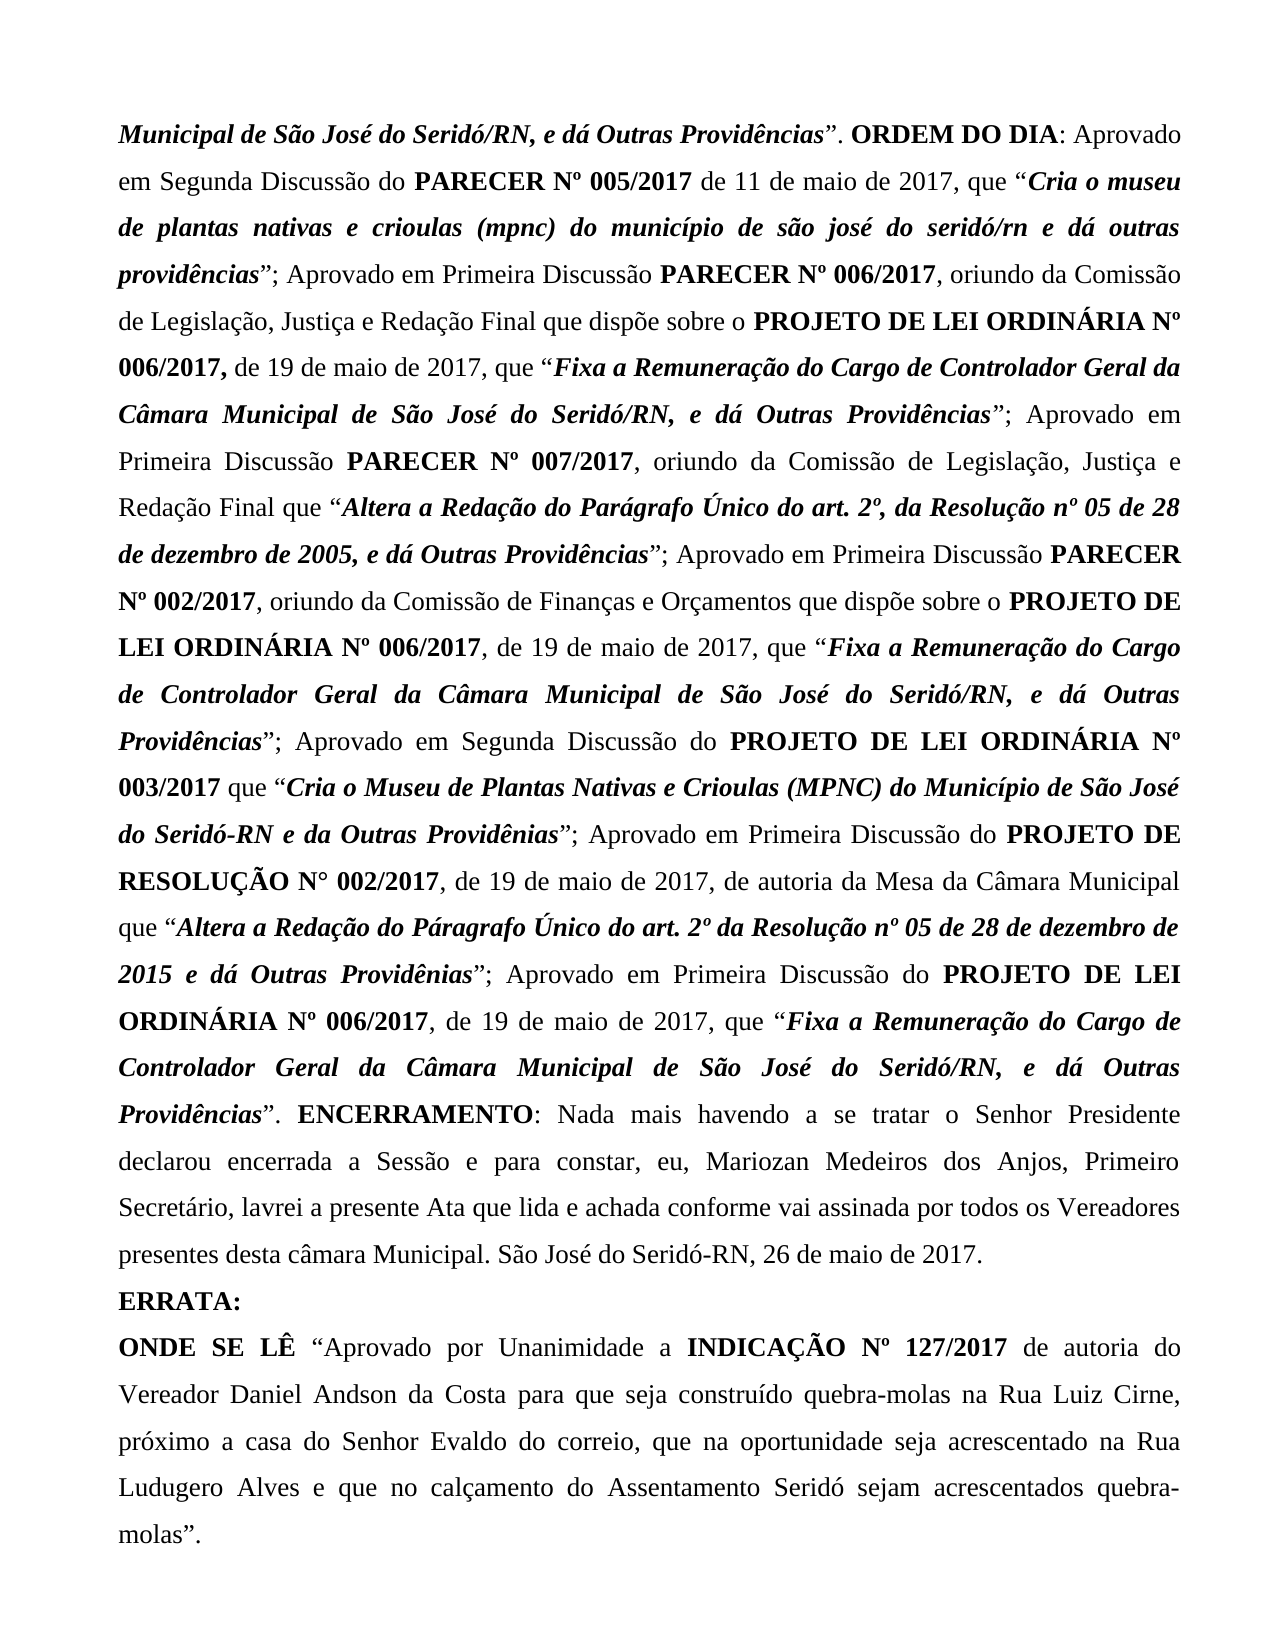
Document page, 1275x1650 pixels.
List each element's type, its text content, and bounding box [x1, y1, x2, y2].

text ONDE SE LÊ “Aprovado por Unanimidade a INDICAÇÃO Nº 127/2017 de autoria do Vereador Daniel Andson da Costa para que seja construído quebra-molas na Rua Luiz Cirne, próximo a casa do Senhor Evaldo do correio, que na oportunidade seja acrescentado na Rua Ludugero Alves e que no calçamento do Assentamento Seridó sejam acrescentados quebra-molas”. [118, 1332, 1181, 1549]
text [118, 118, 1181, 1269]
text ERRATA: [118, 1285, 1181, 1316]
